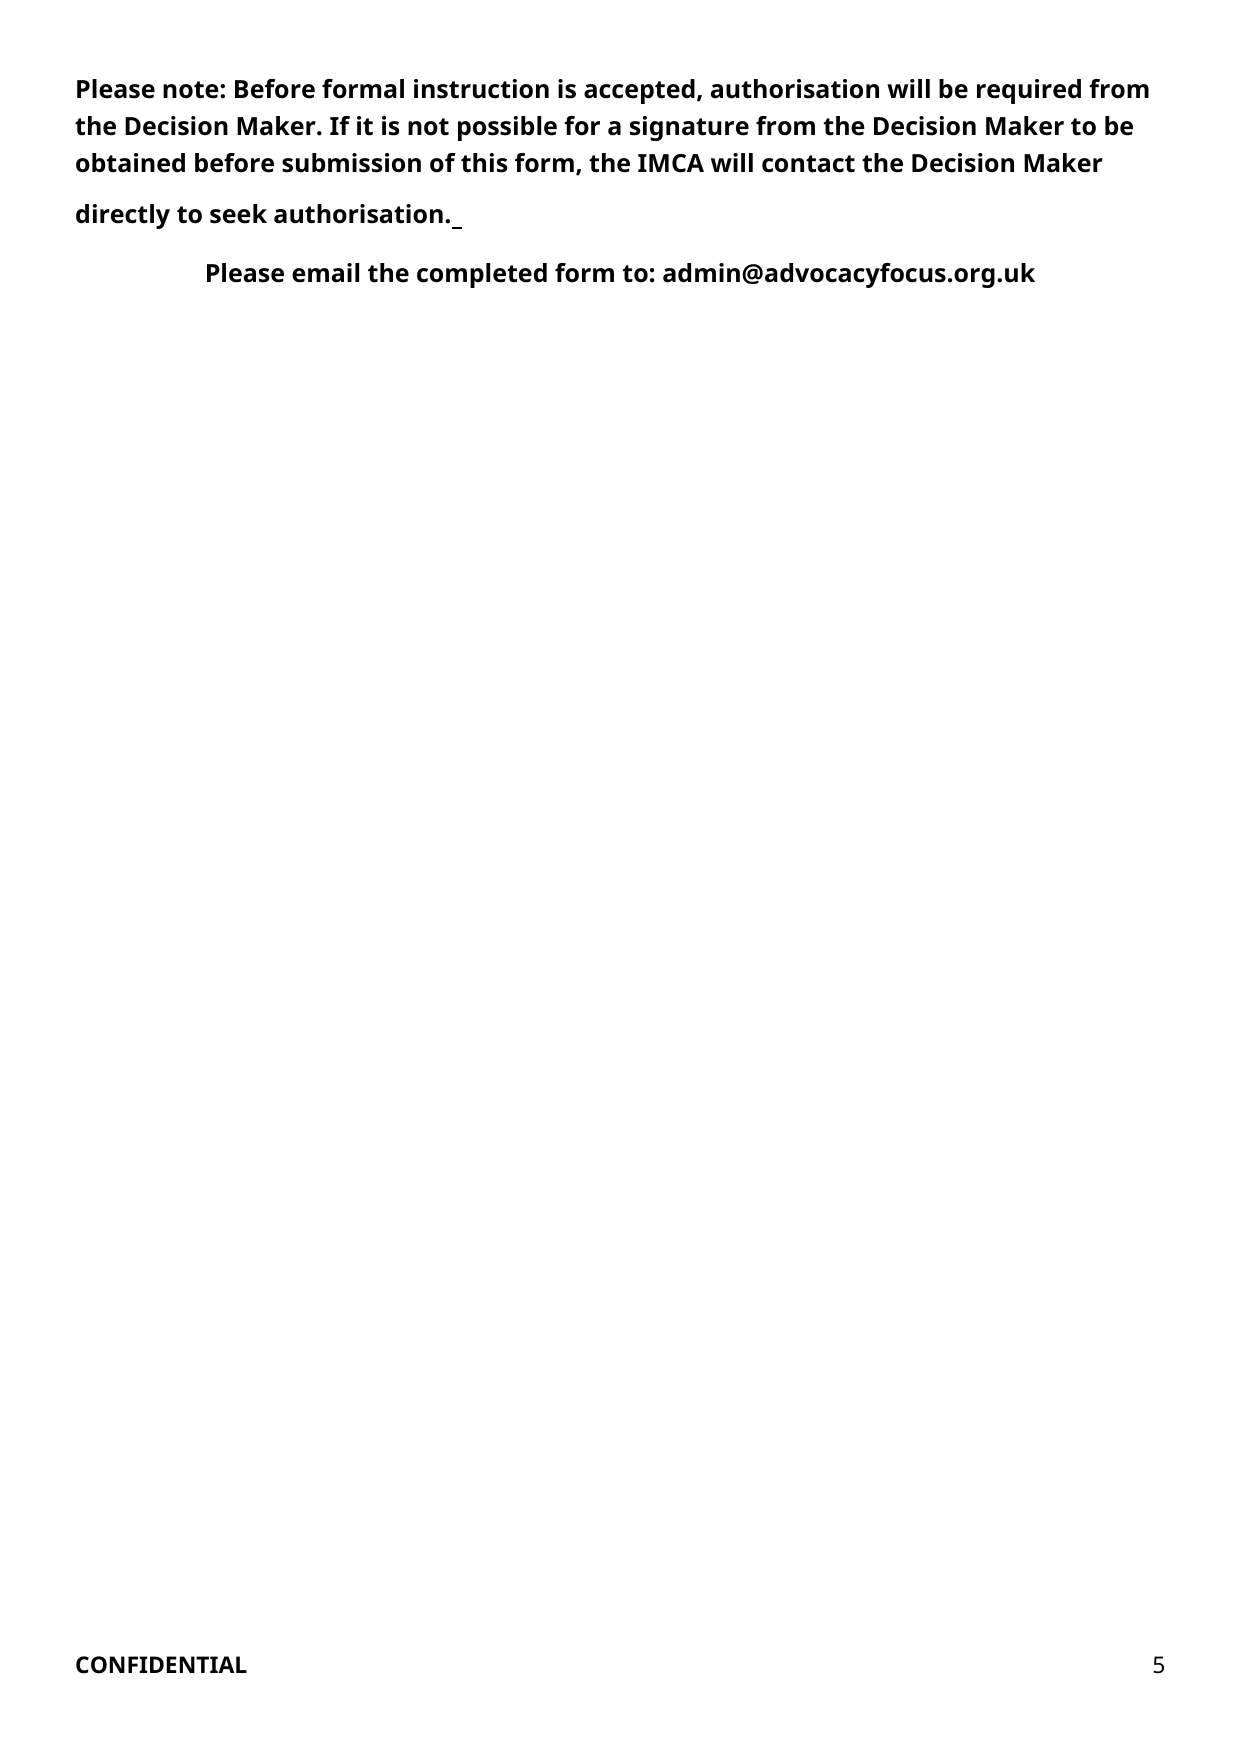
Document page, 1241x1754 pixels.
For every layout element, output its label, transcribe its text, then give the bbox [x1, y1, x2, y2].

text Please note: Before formal instruction is accepted, authorisation will be required from the Decision Maker. If it is not possible for a signature from the Decision Maker to be obtained before submission of this form, the IMCA will contact the Decision Maker directly to seek authorisation. [75, 72, 1165, 235]
text Please email the completed form to: admin@advocacyfocus.org.uk [75, 255, 1165, 289]
